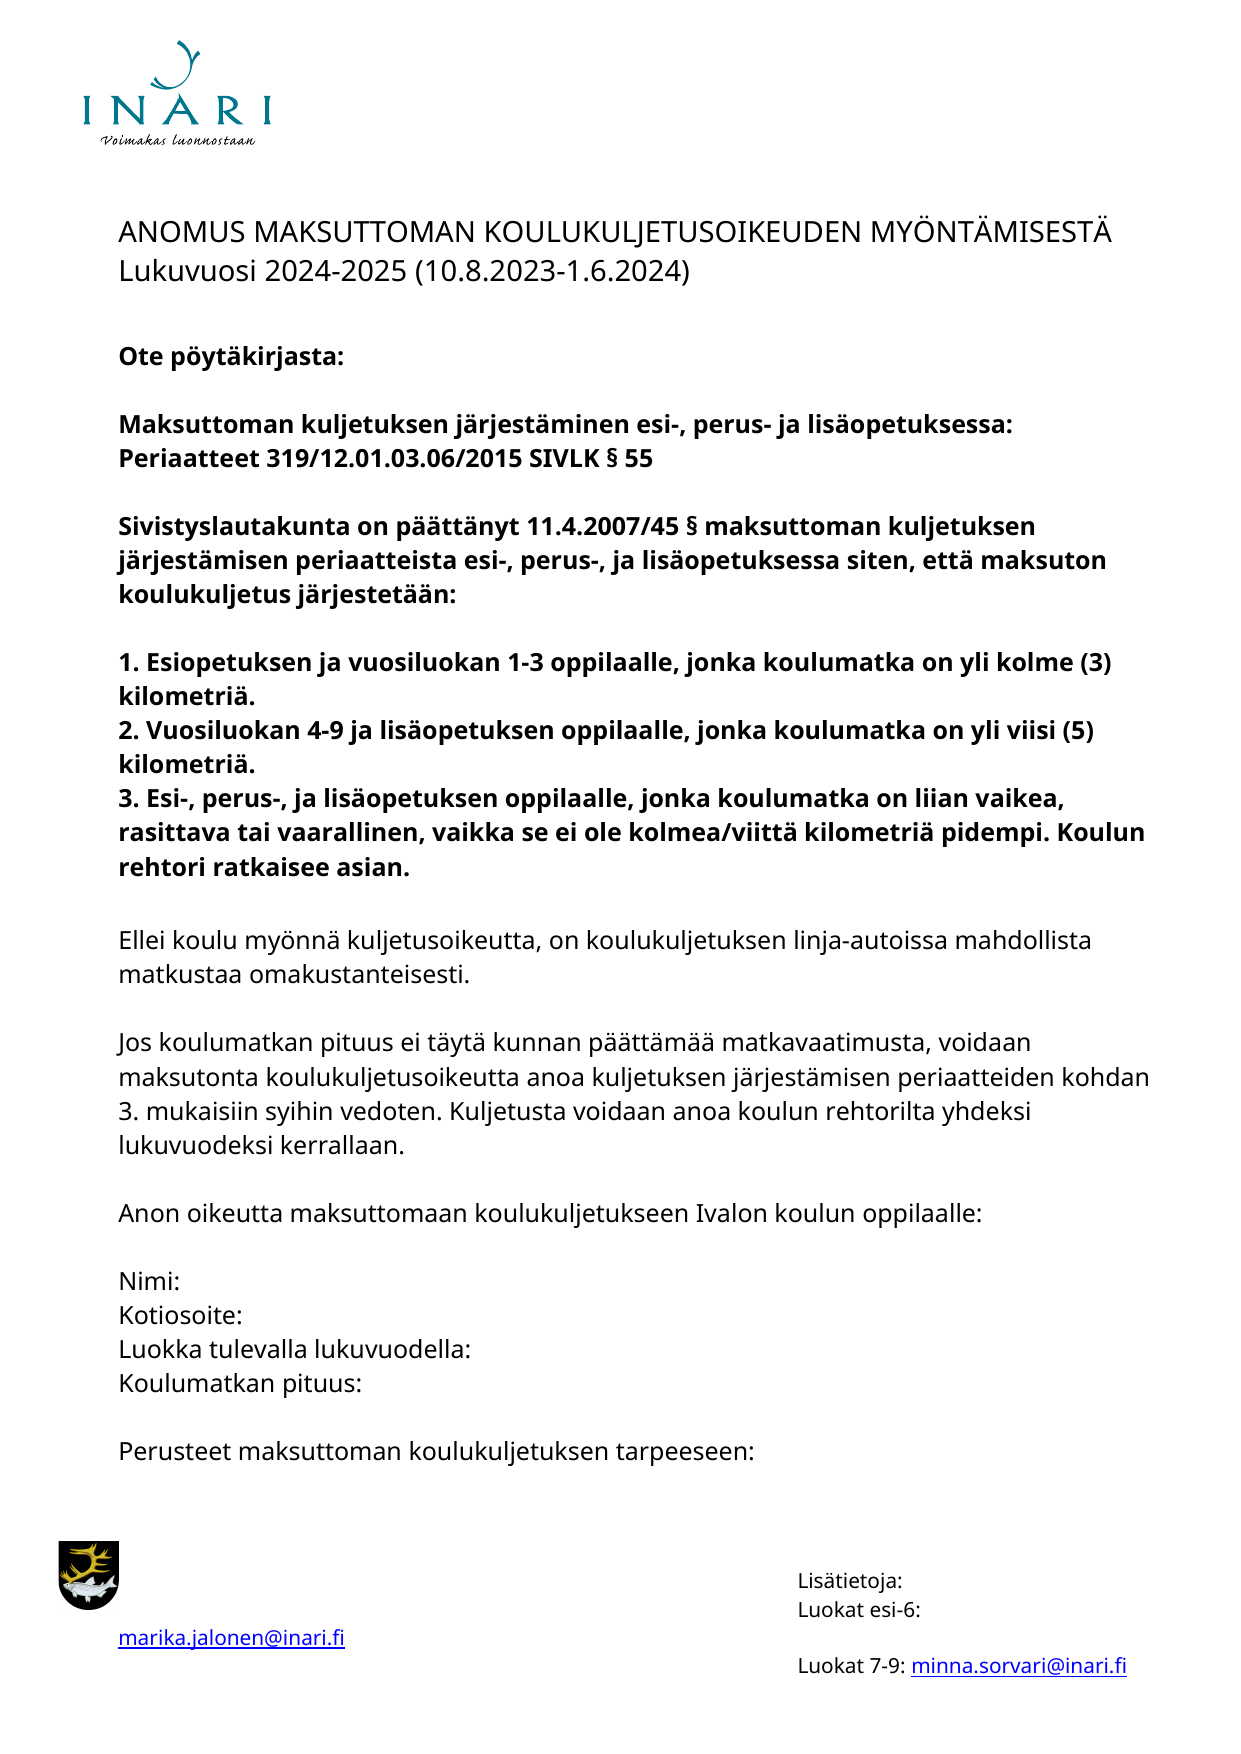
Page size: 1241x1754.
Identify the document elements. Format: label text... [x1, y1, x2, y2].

text Luokka tulevalla lukuvuodella: [118, 1332, 1152, 1366]
text Ote pöytäkirjasta: [118, 338, 1152, 372]
picture [58, 1541, 119, 1610]
text 3. Esi-, perus-, ja lisäopetuksen oppilaalle, jonka koulumatka on liian vaikea, rasittava tai vaarallinen, vaikka se ei ole kolmea/viittä kilometriä pidempi. Koulun rehtori ratkaisee asian. [118, 781, 1152, 883]
text 1. Esiopetuksen ja vuosiluokan 1-3 oppilaalle, jonka koulumatka on yli kolme (3) kilometriä. [118, 645, 1152, 713]
text Jos koulumatkan pituus ei täytä kunnan päättämää matkavaatimusta, voidaan maksutonta koulukuljetusoikeutta anoa kuljetuksen järjestämisen periaatteiden kohdan 3. mukaisiin syihin vedoten. Kuljetusta voidaan anoa koulun rehtorilta yhdeksi lukuvuodeksi kerrallaan. [118, 1025, 1152, 1161]
text ANOMUS MAKSUTTOMAN KOULUKULJETUSOIKEUDEN MYÖNTÄMISESTÄ [118, 211, 1152, 251]
text Anon oikeutta maksuttomaan koulukuljetukseen Ivalon koulun oppilaalle: [118, 1195, 1152, 1229]
text Lukuvuosi 2024-2025 (10.8.2023-1.6.2024) [118, 251, 1152, 290]
text Perusteet maksuttoman koulukuljetuksen tarpeeseen: [118, 1434, 1152, 1468]
text 2. Vuosiluokan 4-9 ja lisäopetuksen oppilaalle, jonka koulumatka on yli viisi (5) kilometriä. [118, 713, 1152, 781]
text Sivistyslautakunta on päättänyt 11.4.2007/45 § maksuttoman kuljetuksen järjestämisen periaatteista esi-, perus-, ja lisäopetuksessa siten, että maksuton koulukuljetus järjestetään: [118, 508, 1152, 611]
text Koulumatkan pituus: [118, 1366, 1152, 1400]
text Kotiosoite: [118, 1298, 1152, 1332]
text Maksuttoman kuljetuksen järjestäminen esi-, perus- ja lisäopetuksessa: Periaatteet 319/12.01.03.06/2015 SIVLK § 55 [118, 406, 1152, 474]
text Nimi: [118, 1263, 1152, 1298]
text Ellei koulu myönnä kuljetusoikeutta, on koulukuljetuksen linja-autoissa mahdollista matkustaa omakustanteisesti. [118, 923, 1152, 991]
